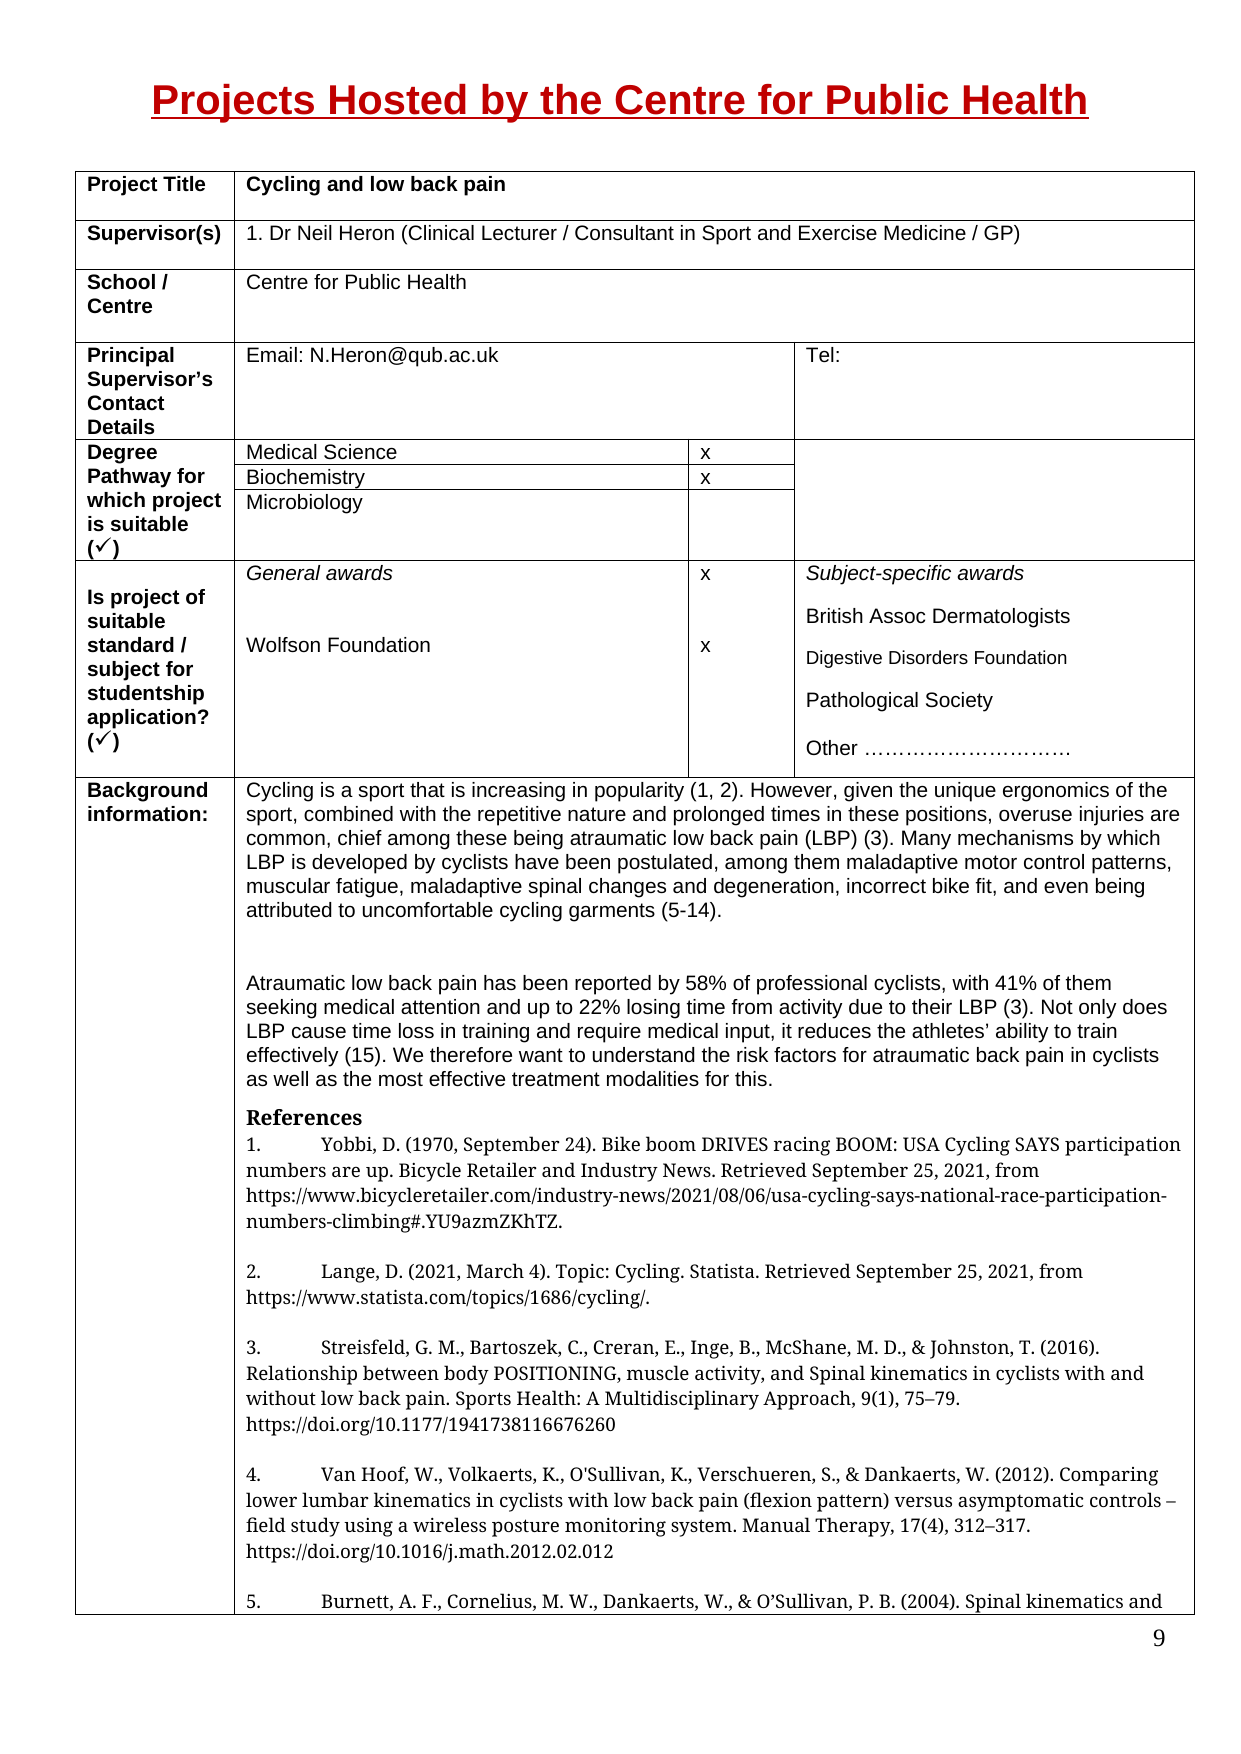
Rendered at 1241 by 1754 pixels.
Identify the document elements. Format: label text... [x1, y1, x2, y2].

table_cell Biochemistry [235, 465, 688, 488]
table_header Cycling and low back pain [235, 172, 1194, 220]
table_cell Microbiology [235, 490, 688, 560]
table_cell Degree Pathway for which project is suitable () [76, 440, 234, 560]
table_cell [795, 440, 1194, 560]
table_header Project Title [76, 172, 234, 220]
table_cell Subject-specific awards British Assoc Dermatologists Digestive Disorders Foundation Pathological Society Other ………………………… [795, 561, 1194, 777]
table_cell [689, 490, 794, 560]
table_cell General awards Wolfson Foundation [235, 561, 688, 777]
table_cell Principal Supervisor’s Contact Details [76, 343, 234, 438]
table_cell Centre for Public Health [235, 270, 1194, 342]
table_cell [76, 778, 234, 1614]
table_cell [235, 778, 1194, 1614]
table_cell School / Centre [76, 270, 234, 342]
table_cell Email: N.Heron@qub.ac.uk [235, 343, 794, 438]
table_cell x [689, 465, 794, 488]
table_cell x x [689, 561, 794, 777]
table_cell Medical Science [235, 440, 688, 463]
table_cell 1. Dr Neil Heron (Clinical Lecturer / Consultant in Sport and Exercise Medicine / GP) [235, 221, 1194, 269]
table_cell Is project of suitable standard / subject for studentship application? () [76, 561, 234, 777]
table_cell x [689, 440, 794, 463]
table_cell Tel: [795, 343, 1194, 438]
text Projects Hosted by the Centre for Public Health [75, 75, 1165, 123]
table_cell Supervisor(s) [76, 221, 234, 269]
